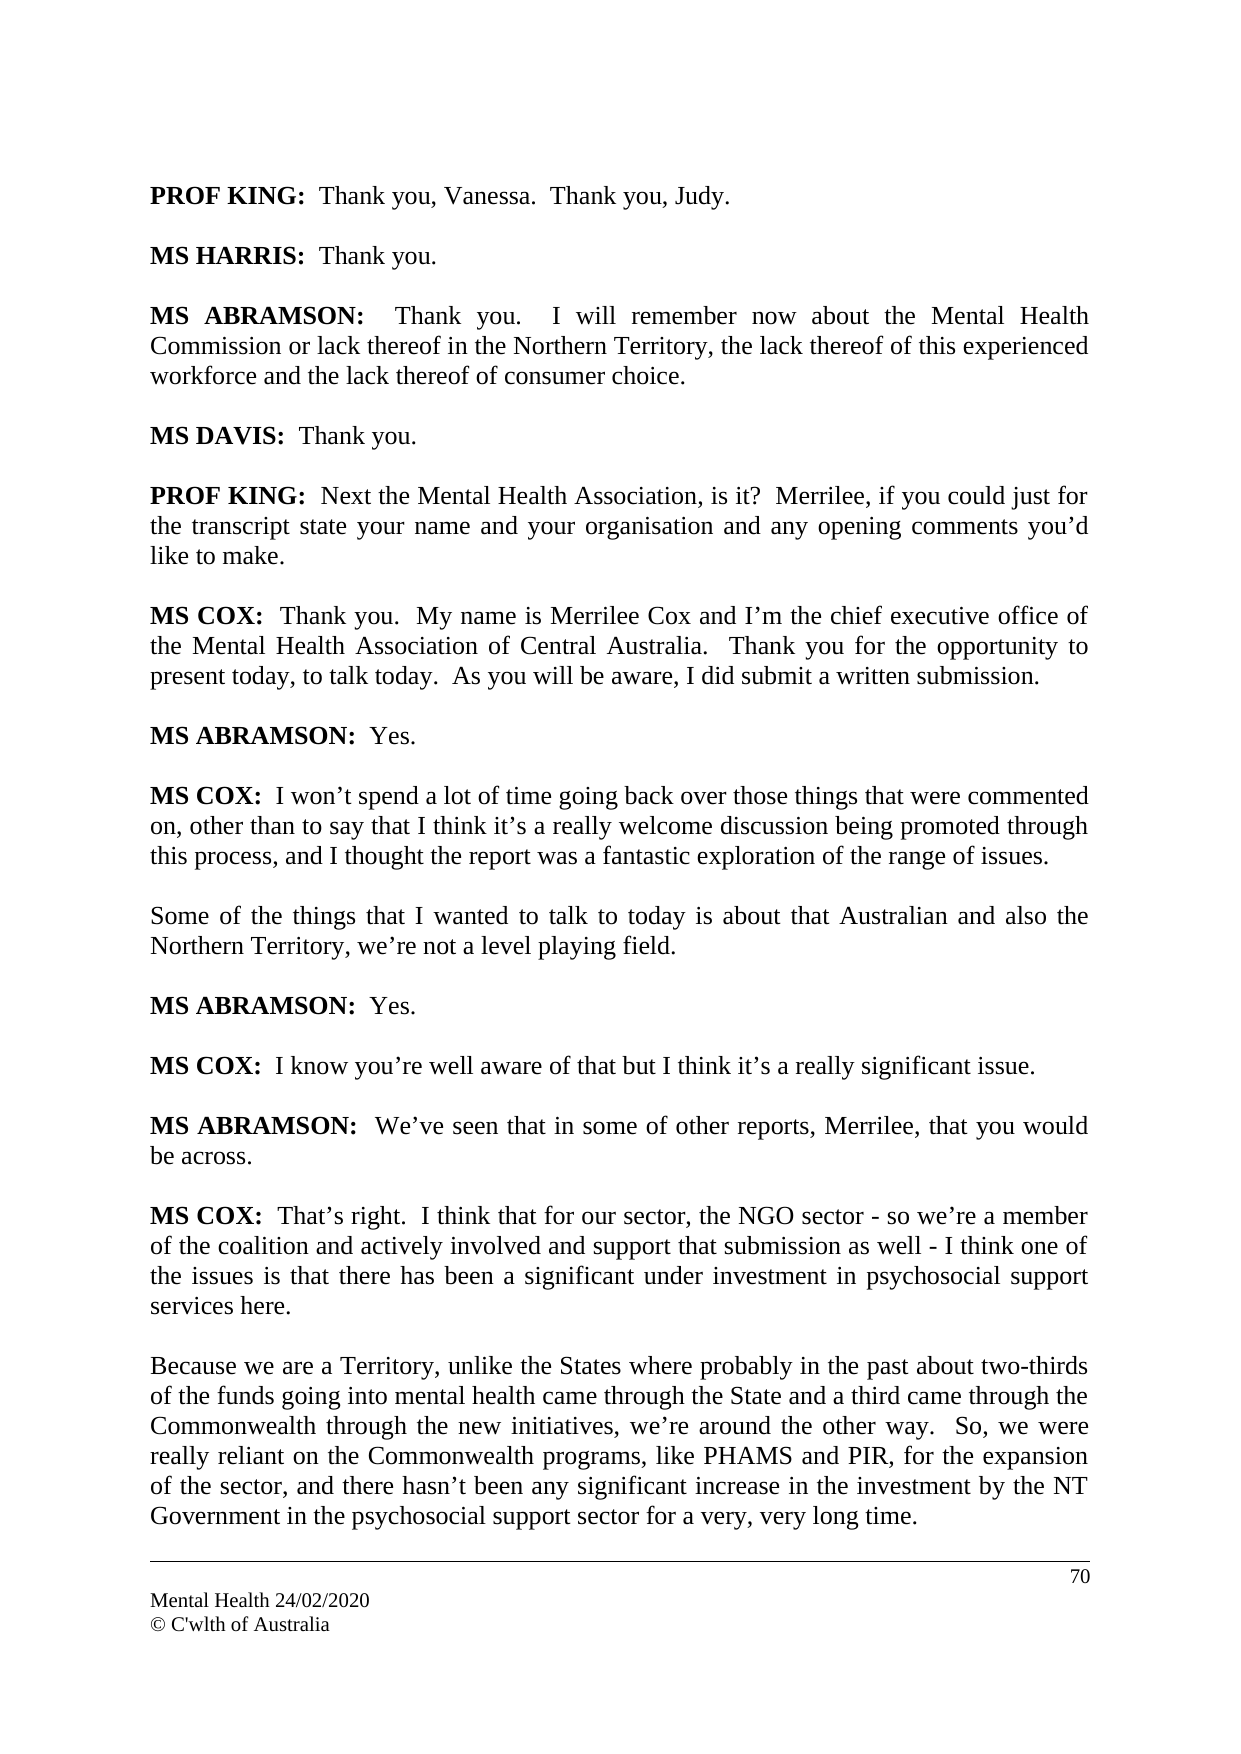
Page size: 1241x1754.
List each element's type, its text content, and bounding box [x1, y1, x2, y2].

text MS ABRAMSON: We’ve seen that in some of other reports, Merrilee, that you would be across. [150, 1110, 1090, 1170]
text MS COX: I know you’re well aware of that but I think it’s a really significant issue. [150, 1050, 1090, 1080]
text PROF KING: Next the Mental Health Association, is it? Merrilee, if you could just for the transcript state your name and your organisation and any opening comments you’d like to make. [150, 480, 1090, 570]
text PROF KING: Thank you, Vanessa. Thank you, Judy. [150, 180, 1090, 210]
text MS HARRIS: Thank you. [150, 240, 1090, 270]
text MS DAVIS: Thank you. [150, 420, 1090, 450]
text MS COX: That’s right. I think that for our sector, the NGO sector - so we’re a member of the coalition and actively involved and support that submission as well - I think one of the issues is that there has been a significant under investment in psychosocial support services here. [150, 1200, 1090, 1320]
text Some of the things that I wanted to talk to today is about that Australian and also the Northern Territory, we’re not a level playing field. [150, 900, 1090, 960]
text MS ABRAMSON: Thank you. I will remember now about the Mental Health Commission or lack thereof in the Northern Territory, the lack thereof of this experienced workforce and the lack thereof of consumer choice. [150, 300, 1090, 390]
text Because we are a Territory, unlike the States where probably in the past about two-thirds of the funds going into mental health came through the State and a third came through the Commonwealth through the new initiatives, we’re around the other way. So, we were really reliant on the Commonwealth programs, like PHAMS and PIR, for the expansion of the sector, and there hasn’t been any significant increase in the investment by the NT Government in the psychosocial support sector for a very, very long time. [150, 1350, 1090, 1530]
text MS COX: Thank you. My name is Merrilee Cox and I’m the chief executive office of the Mental Health Association of Central Australia. Thank you for the opportunity to present today, to talk today. As you will be aware, I did submit a written submission. [150, 600, 1090, 690]
text MS ABRAMSON: Yes. [150, 990, 1090, 1020]
text MS ABRAMSON: Yes. [150, 720, 1090, 750]
text MS COX: I won’t spend a lot of time going back over those things that were commented on, other than to say that I think it’s a really welcome discussion being promoted through this process, and I thought the report was a fantastic exploration of the range of issues. [150, 780, 1090, 870]
